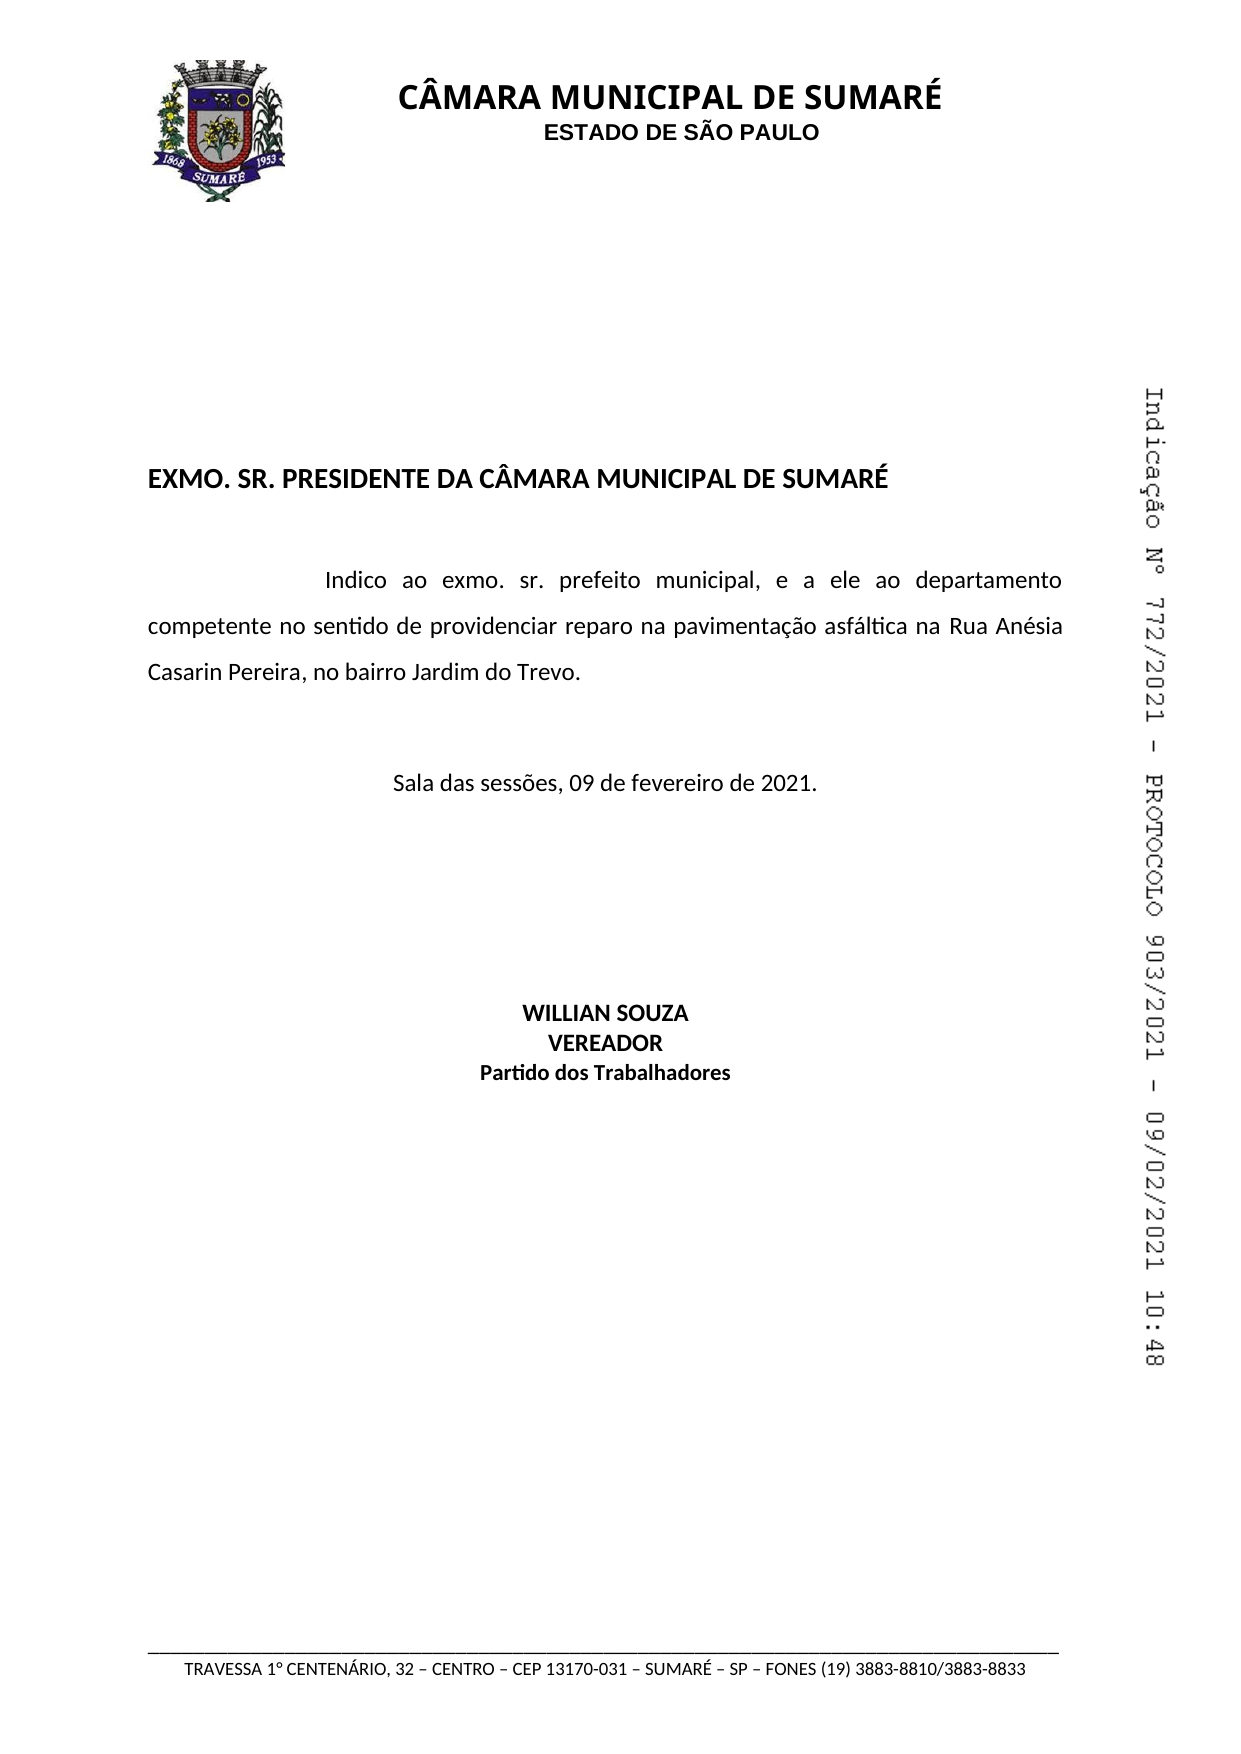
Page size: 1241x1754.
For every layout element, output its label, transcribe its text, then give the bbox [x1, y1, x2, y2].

text Sala das sessões, 09 de fevereiro de 2021. [148, 767, 1063, 797]
picture [1120, 381, 1183, 1373]
text Partido dos Trabalhadores [148, 1058, 1063, 1086]
text WILLIAN SOUZA [148, 997, 1063, 1028]
picture [147, 60, 286, 202]
text EXMO. SR. PRESIDENTE DA CÂMARA MUNICIPAL DE SUMARÉ [148, 460, 1063, 496]
text VEREADOR [148, 1028, 1063, 1058]
text Indico ao exmo. sr. prefeito municipal, e a ele ao departamento competente no sentido de providenciar reparo na pavimentação asfáltica na Rua Anésia Casarin Pereira, no bairro Jardim do Trevo. [148, 564, 1063, 686]
